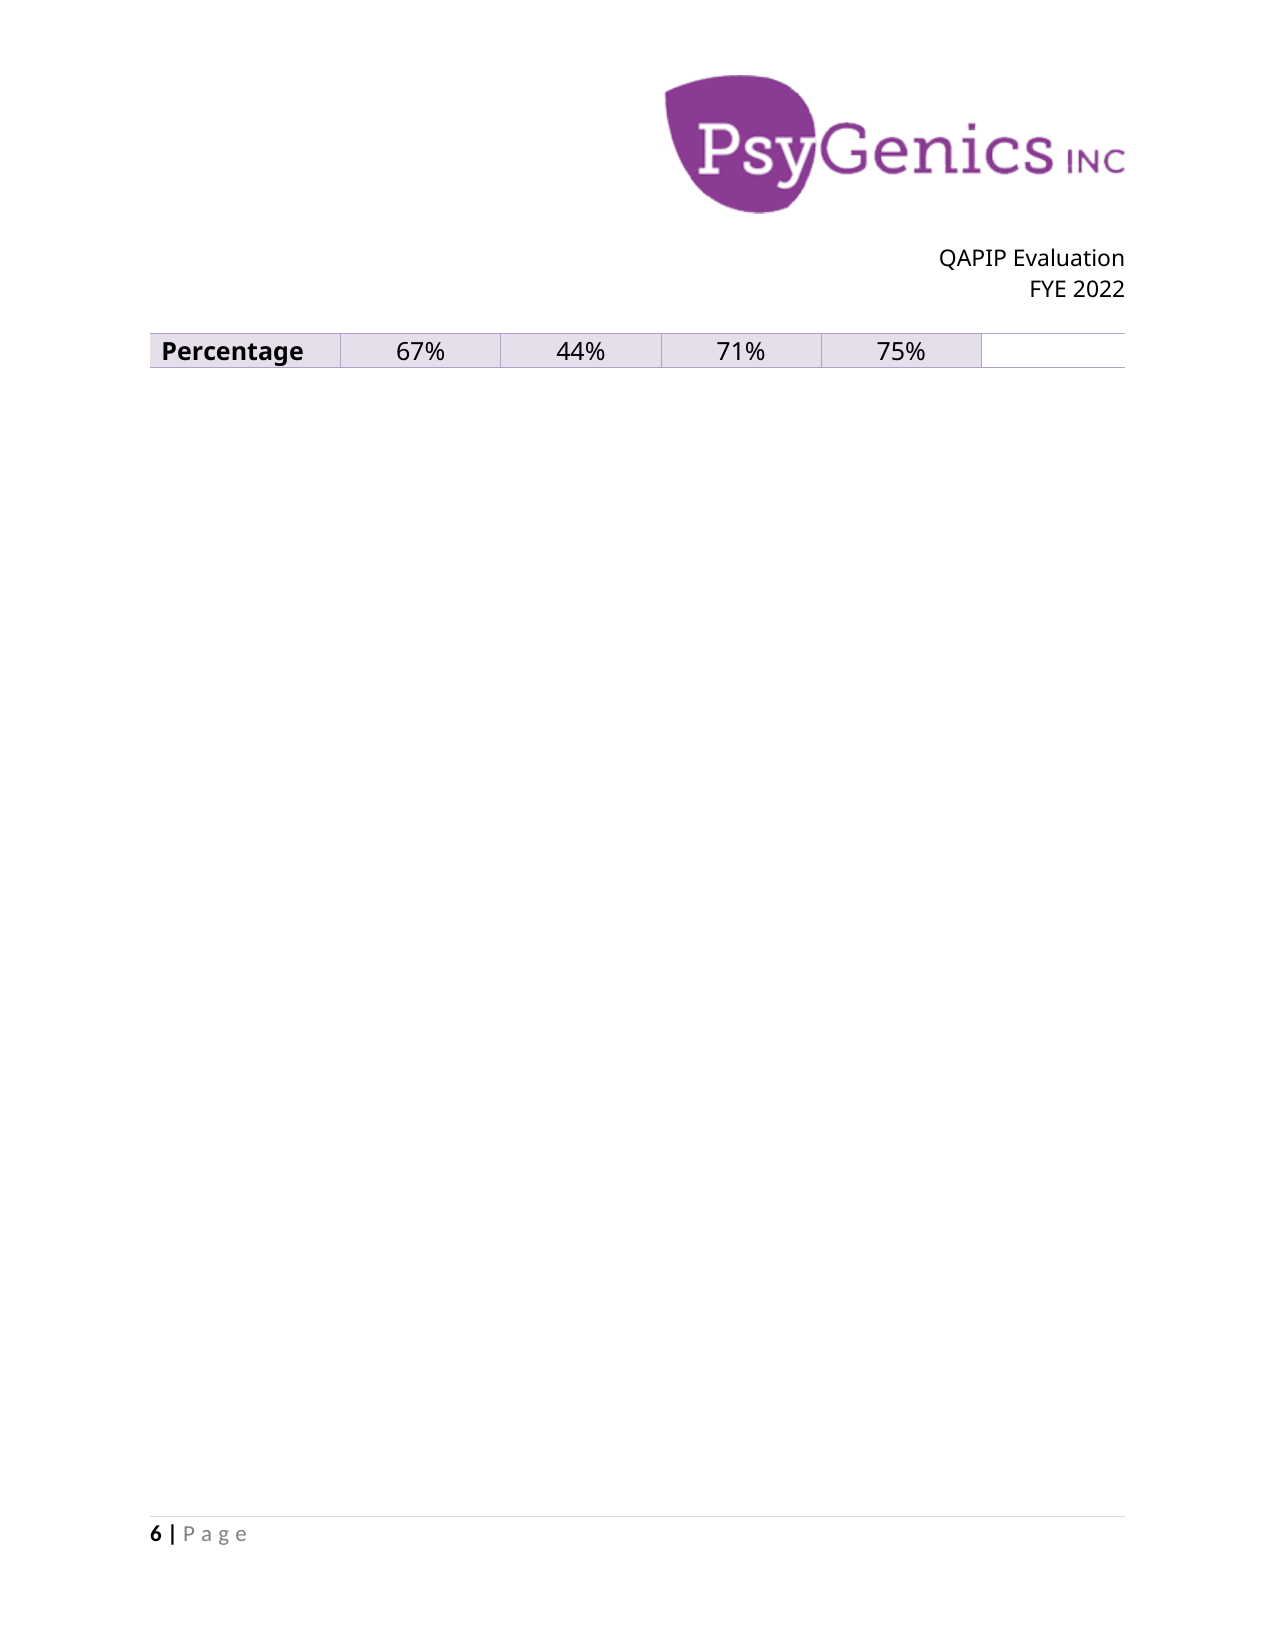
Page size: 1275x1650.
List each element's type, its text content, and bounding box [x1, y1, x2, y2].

table_cell 75% [822, 334, 981, 367]
table_cell 71% [662, 334, 821, 367]
table_cell 44% [501, 334, 661, 367]
picture [656, 75, 1125, 214]
table_cell Percentage [150, 334, 340, 367]
table_cell 67% [341, 334, 500, 367]
